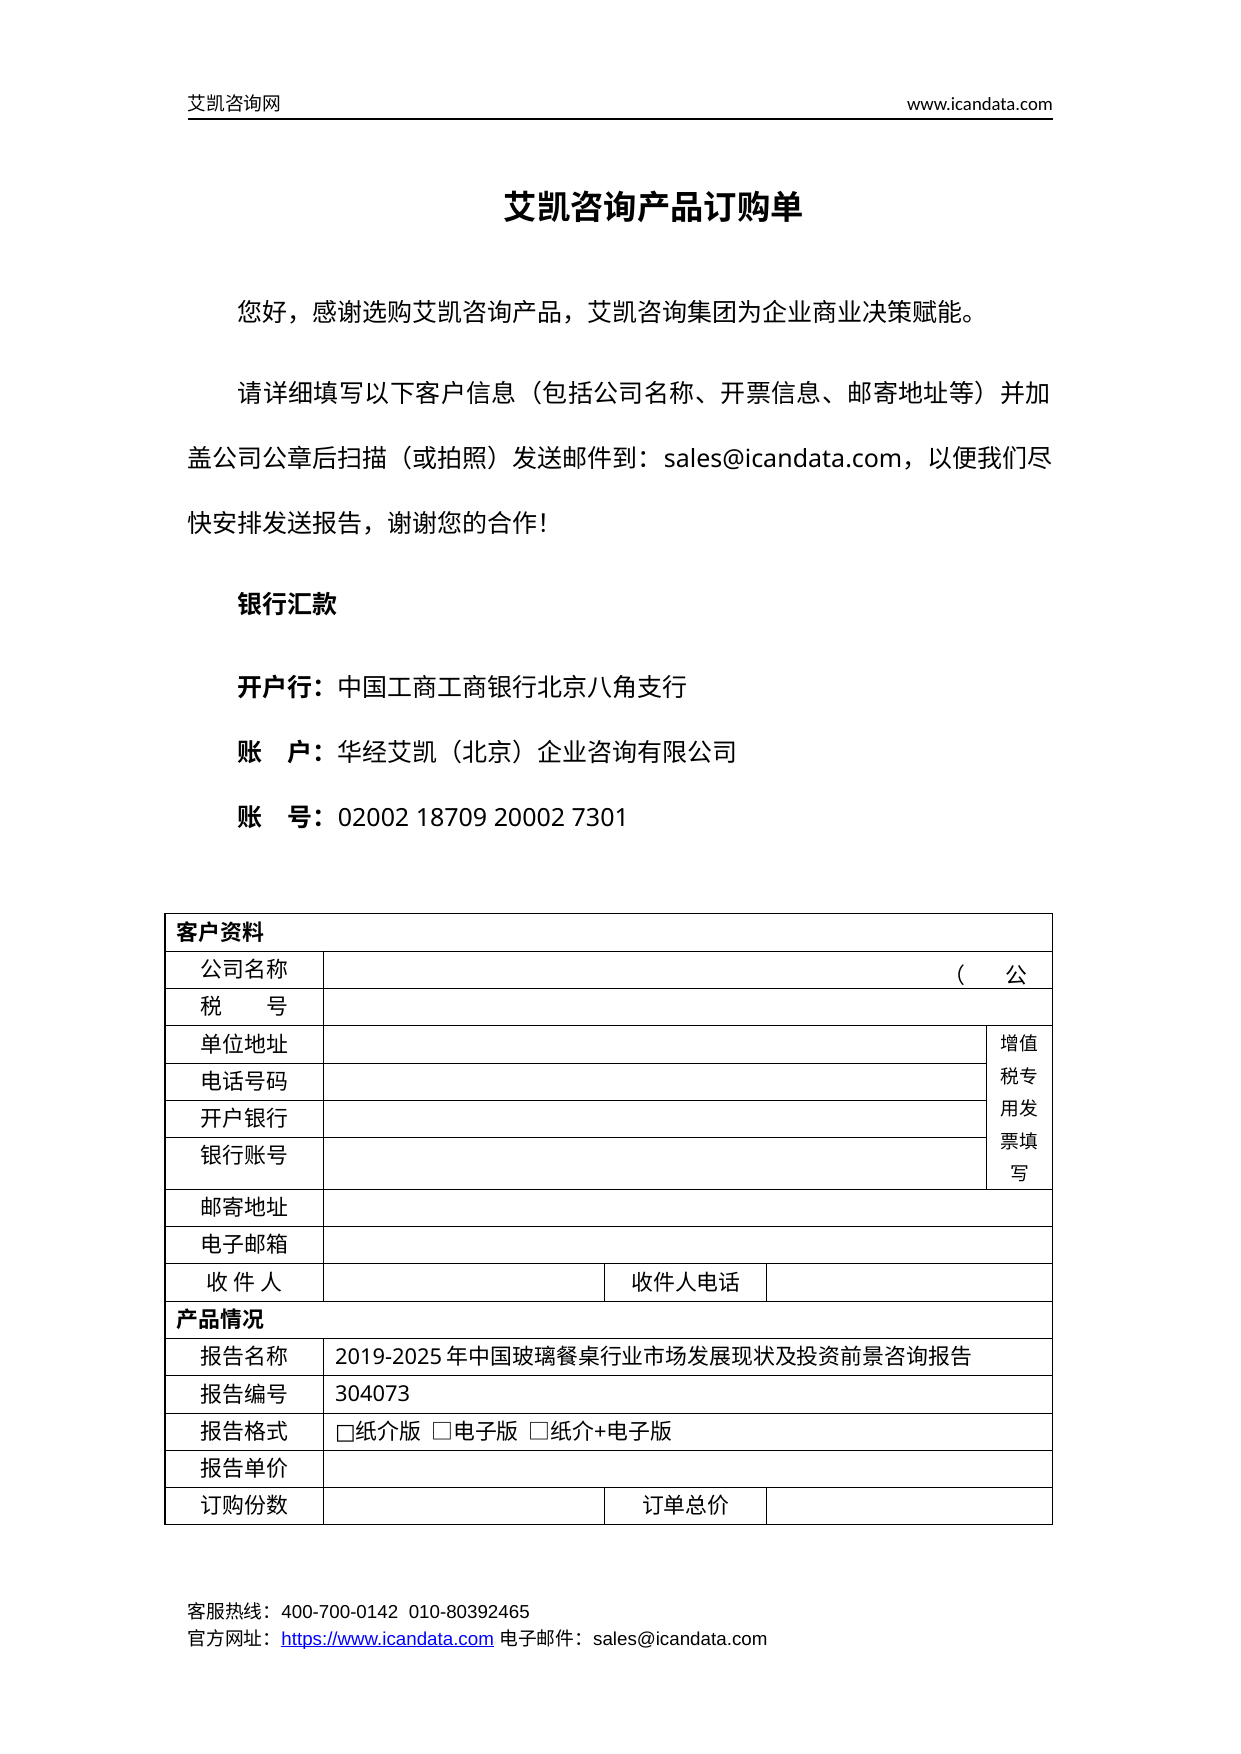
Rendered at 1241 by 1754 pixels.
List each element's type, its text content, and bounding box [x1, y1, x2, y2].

table_cell [324, 1138, 986, 1189]
table_cell 银行账号 [166, 1138, 323, 1189]
table_cell 电话号码 [166, 1064, 323, 1100]
table_cell [324, 1264, 604, 1301]
table_cell [324, 1451, 1052, 1487]
table_cell 公司名称 [166, 952, 323, 988]
table_cell □纸介版 □电子版 □纸介+电子版 [324, 1414, 1052, 1450]
text 银行汇款 [187, 570, 1053, 635]
text 艾凯咨询产品订购单 [187, 172, 1053, 237]
table_cell 税 号 [166, 989, 323, 1025]
table_cell [324, 1064, 986, 1100]
table_cell [324, 1227, 1052, 1263]
table_cell 开户银行 [166, 1101, 323, 1137]
table_cell [324, 1190, 1052, 1226]
text 账 号：02002 18709 20002 7301 [187, 783, 1053, 848]
table_cell 报告名称 [166, 1339, 323, 1375]
table_cell 单位地址 [166, 1026, 323, 1062]
table_cell 报告编号 [166, 1376, 323, 1412]
table_cell 订购份数 [166, 1488, 323, 1524]
table_header 客户资料 [166, 914, 1052, 951]
table_cell [324, 1101, 986, 1137]
table_cell [324, 989, 1052, 1025]
text 开户行：中国工商工商银行北京八角支行 [187, 653, 1053, 718]
text 请详细填写以下客户信息（包括公司名称、开票信息、邮寄地址等）并加盖公司公章后扫描（或拍照）发送邮件到：sales@icandata.com，以便我们尽快安排发送报告，谢谢您的合作！ [187, 359, 1053, 554]
table_cell 收件人电话 [605, 1264, 766, 1301]
table_cell 304073 [324, 1376, 1052, 1412]
table_cell 收 件 人 [166, 1264, 323, 1301]
table_cell [767, 1264, 1052, 1301]
table_cell 订单总价 [605, 1488, 766, 1524]
table_cell [324, 1488, 604, 1524]
table_cell 增值税专用发票填写 [987, 1026, 1052, 1189]
table_cell 2019-2025年中国玻璃餐桌行业市场发展现状及投资前景咨询报告 [324, 1339, 1052, 1375]
text 账 户：华经艾凯（北京）企业咨询有限公司 [187, 718, 1053, 783]
table_cell [767, 1488, 1052, 1524]
table_cell [324, 1026, 986, 1062]
table_cell 产品情况 [166, 1302, 1052, 1338]
table_cell 电子邮箱 [166, 1227, 323, 1263]
table_cell [324, 952, 1052, 988]
table_cell 报告单价 [166, 1451, 323, 1487]
table_cell 报告格式 [166, 1414, 323, 1450]
text 您好，感谢选购艾凯咨询产品，艾凯咨询集团为企业商业决策赋能。 [187, 278, 1053, 343]
table_cell 邮寄地址 [166, 1190, 323, 1226]
